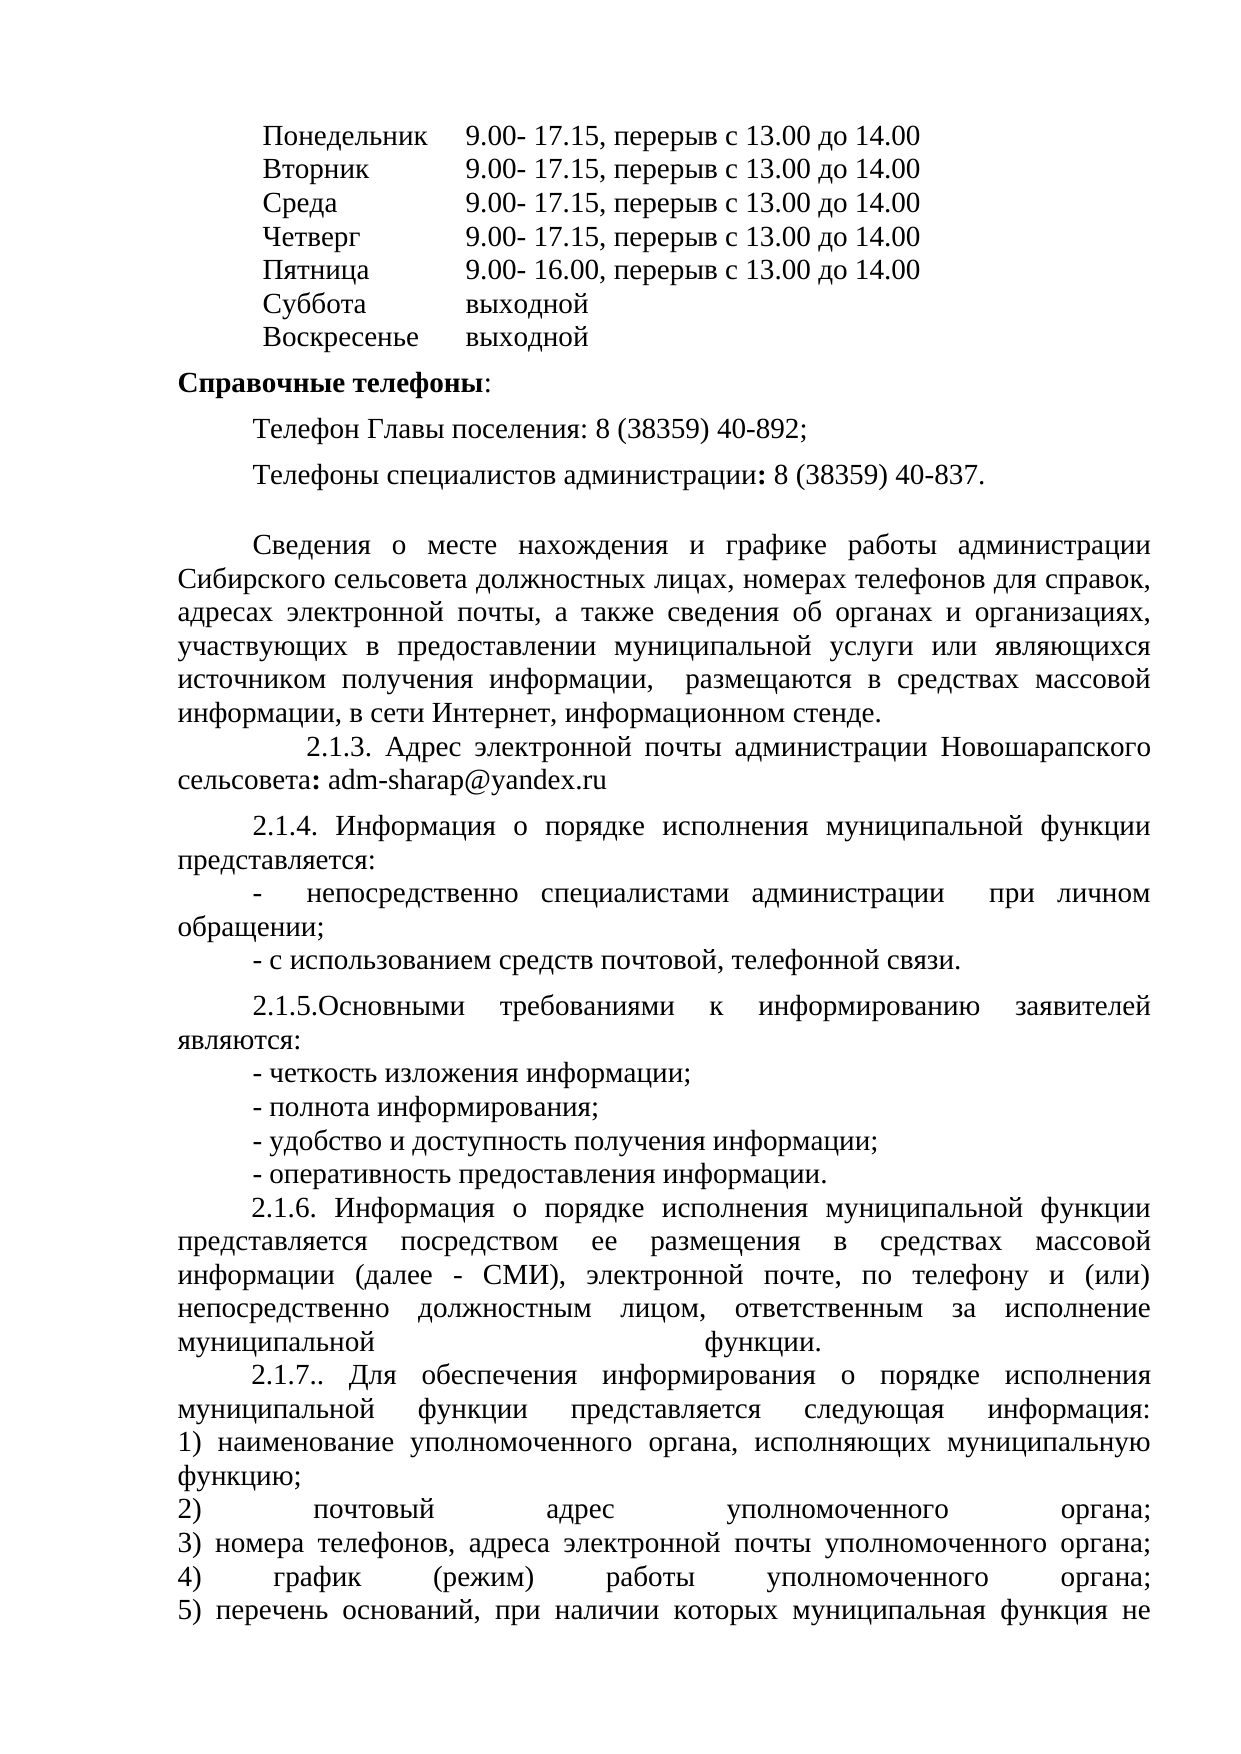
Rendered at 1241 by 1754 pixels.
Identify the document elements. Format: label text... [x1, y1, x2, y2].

text - с использованием средств почтовой, телефонной связи. [177, 942, 1152, 976]
text Телефоны специалистов администрации: 8 (38359) 40-837. [177, 457, 1152, 491]
table_cell выходной [465, 286, 928, 319]
table_cell 9.00- 17.15, перерыв с 13.00 до 14.00 [465, 152, 928, 185]
table_cell 9.00- 17.15, перерыв с 13.00 до 14.00 [465, 219, 928, 252]
table_cell Четверг [263, 219, 465, 252]
text Справочные телефоны: [177, 365, 1152, 399]
table_cell Суббота [263, 286, 465, 319]
table_cell 9.00- 17.15, перерыв с 13.00 до 14.00 [465, 185, 928, 219]
text - непосредственно специалистами администрации при личном обращении; [177, 875, 1152, 942]
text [177, 1190, 1152, 1626]
table_cell выходной [465, 319, 928, 353]
text 2.1.4. Информация о порядке исполнения муниципальной функции представляется: [177, 808, 1152, 875]
text - полнота информирования; [252, 1089, 1152, 1123]
text Телефон Главы поселения: 8 (38359) 40-892; [177, 411, 1152, 445]
table_header Понедельник [263, 118, 465, 152]
table_header 9.00- 17.15, перерыв с 13.00 до 14.00 [465, 118, 928, 152]
text 2.1.5.Основными требованиями к информированию заявителей являются: [177, 988, 1152, 1056]
text - четкость изложения информации; [252, 1056, 1152, 1089]
table_cell 9.00- 16.00, перерыв с 13.00 до 14.00 [465, 252, 928, 286]
text Сведения о месте нахождения и графике работы администрации Сибирского сельсовета должностных лицах, номерах телефонов для справок, адресах электронной почты, а также сведения об органах и организациях, участвующих в предоставлении муниципальной услуги или являющихся источником получения информации, размещаются в средствах массовой информации, в сети Интернет, информационном стенде. [177, 527, 1152, 729]
text 2.1.3. Адрес электронной почты администрации Новошарапского сельсовета: adm-sharap@yandex.ru [177, 729, 1152, 796]
table_cell Вторник [263, 152, 465, 185]
table_cell Среда [263, 185, 465, 219]
table_cell Пятница [263, 252, 465, 286]
table_cell Воскресенье [263, 319, 465, 353]
text - удобство и доступность получения информации; [252, 1123, 1152, 1156]
text - оперативность предоставления информации. [252, 1156, 1152, 1190]
